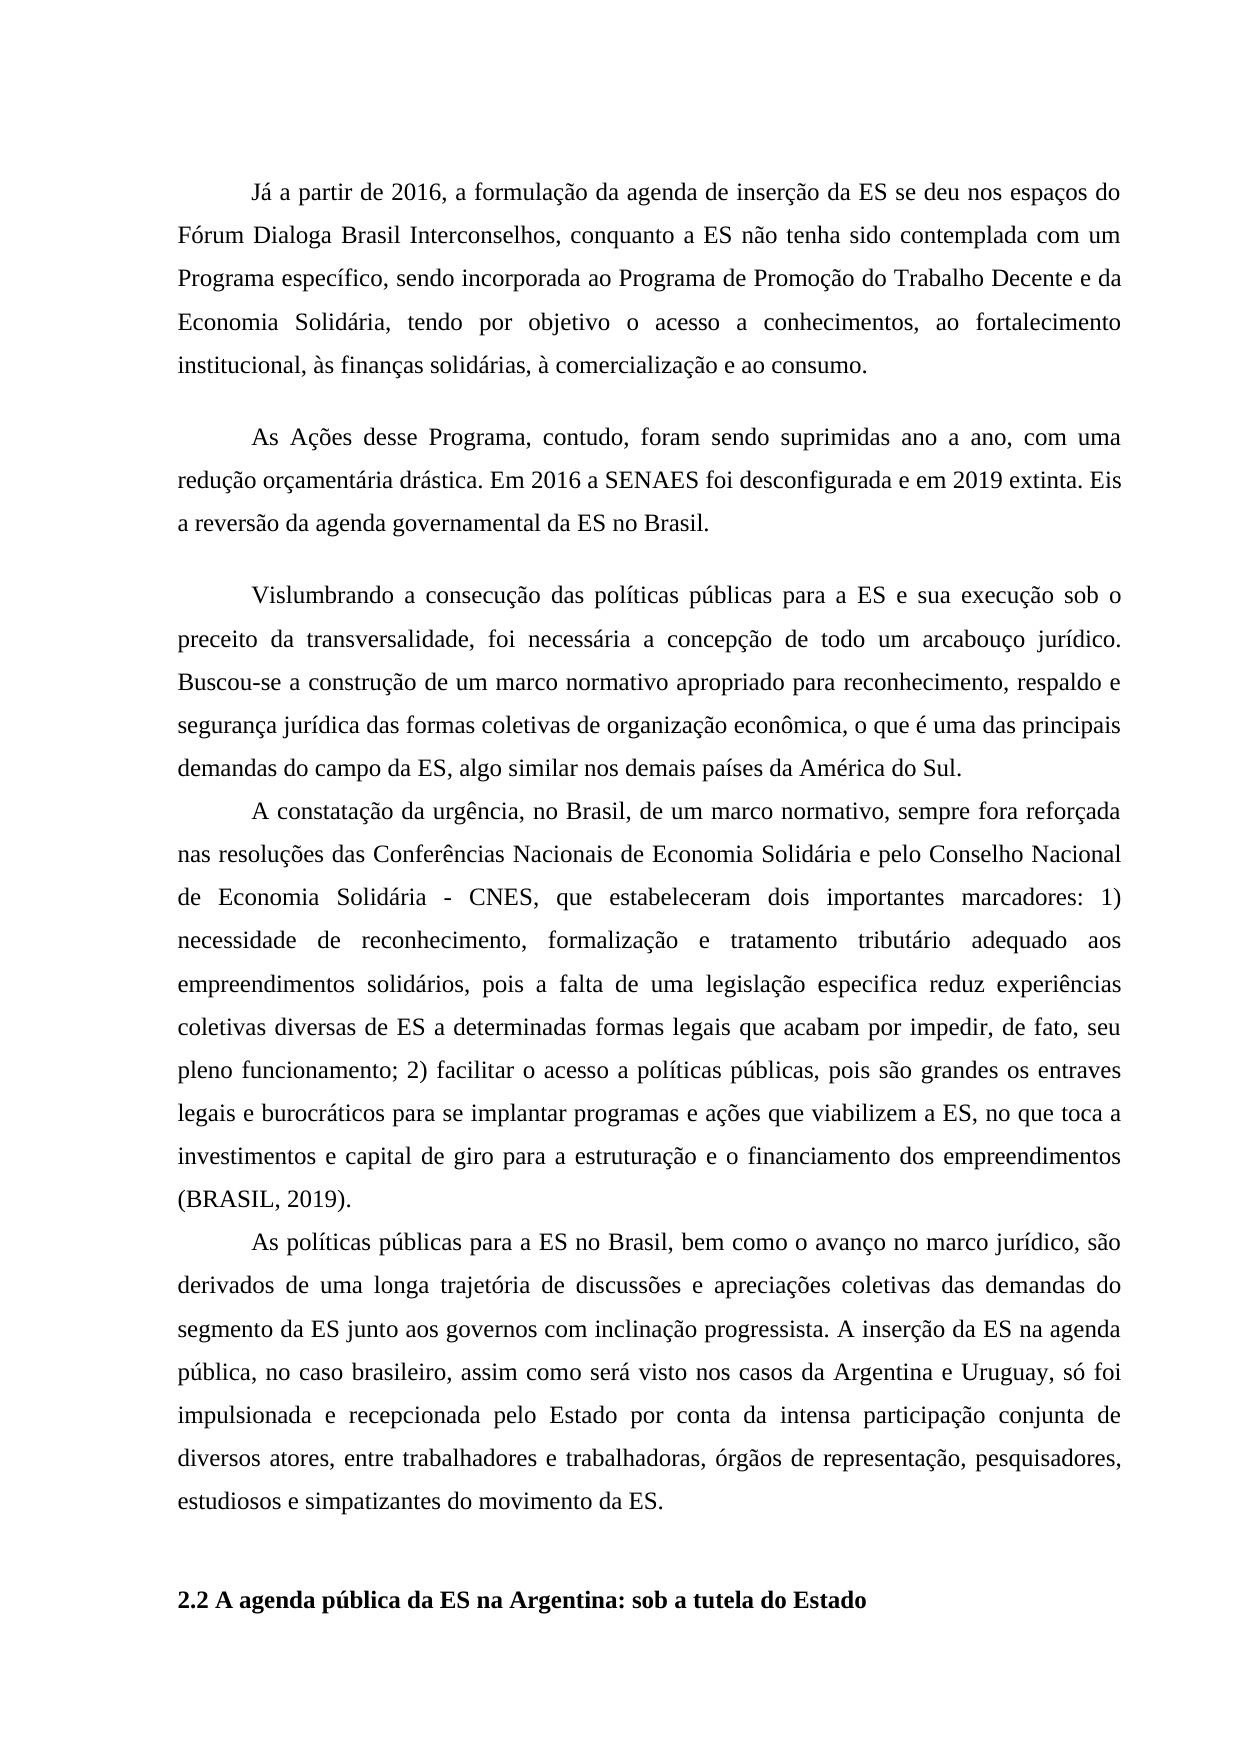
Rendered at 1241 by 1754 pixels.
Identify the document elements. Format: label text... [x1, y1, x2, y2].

text As Ações desse Programa, contudo, foram sendo suprimidas ano a ano, com uma redução orçamentária drástica. Em 2016 a SENAES foi desconfigurada e em 2019 extinta. Eis a reversão da agenda governamental da ES no Brasil. [177, 422, 1122, 537]
text 2.2 A agenda pública da ES na Argentina: sob a tutela do Estado [177, 1585, 1122, 1614]
text A constatação da urgência, no Brasil, de um marco normativo, sempre fora reforçada nas resoluções das Conferências Nacionais de Economia Solidária e pelo Conselho Nacional de Economia Solidária - CNES, que estabeleceram dois importantes marcadores: 1) necessidade de reconhecimento, formalização e tratamento tributário adequado aos empreendimentos solidários, pois a falta de uma legislação especifica reduz experiências coletivas diversas de ES a determinadas formas legais que acabam por impedir, de fato, seu pleno funcionamento; 2) facilitar o acesso a políticas públicas, pois são grandes os entraves legais e burocráticos para se implantar programas e ações que viabilizem a ES, no que toca a investimentos e capital de giro para a estruturação e o financiamento dos empreendimentos (BRASIL, 2019). [177, 796, 1122, 1213]
text As políticas públicas para a ES no Brasil, bem como o avanço no marco jurídico, são derivados de uma longa trajetória de discussões e apreciações coletivas das demandas do segmento da ES junto aos governos com inclinação progressista. A inserção da ES na agenda pública, no caso brasileiro, assim como será visto nos casos da Argentina e Uruguay, só foi impulsionada e recepcionada pelo Estado por conta da intensa participação conjunta de diversos atores, entre trabalhadores e trabalhadoras, órgãos de representação, pesquisadores, estudiosos e simpatizantes do movimento da ES. [177, 1227, 1122, 1515]
text Já a partir de 2016, a formulação da agenda de inserção da ES se deu nos espaços do Fórum Dialoga Brasil Interconselhos, conquanto a ES não tenha sido contemplada com um Programa específico, sendo incorporada ao Programa de Promoção do Trabalho Decente e da Economia Solidária, tendo por objetivo o acesso a conhecimentos, ao fortalecimento institucional, às finanças solidárias, à comercialização e ao consumo. [177, 177, 1122, 378]
text Vislumbrando a consecução das políticas públicas para a ES e sua execução sob o preceito da transversalidade, foi necessária a concepção de todo um arcabouço jurídico. Buscou-se a construção de um marco normativo apropriado para reconhecimento, respaldo e segurança jurídica das formas coletivas de organização econômica, o que é uma das principais demandas do campo da ES, algo similar nos demais países da América do Sul. [177, 581, 1122, 782]
